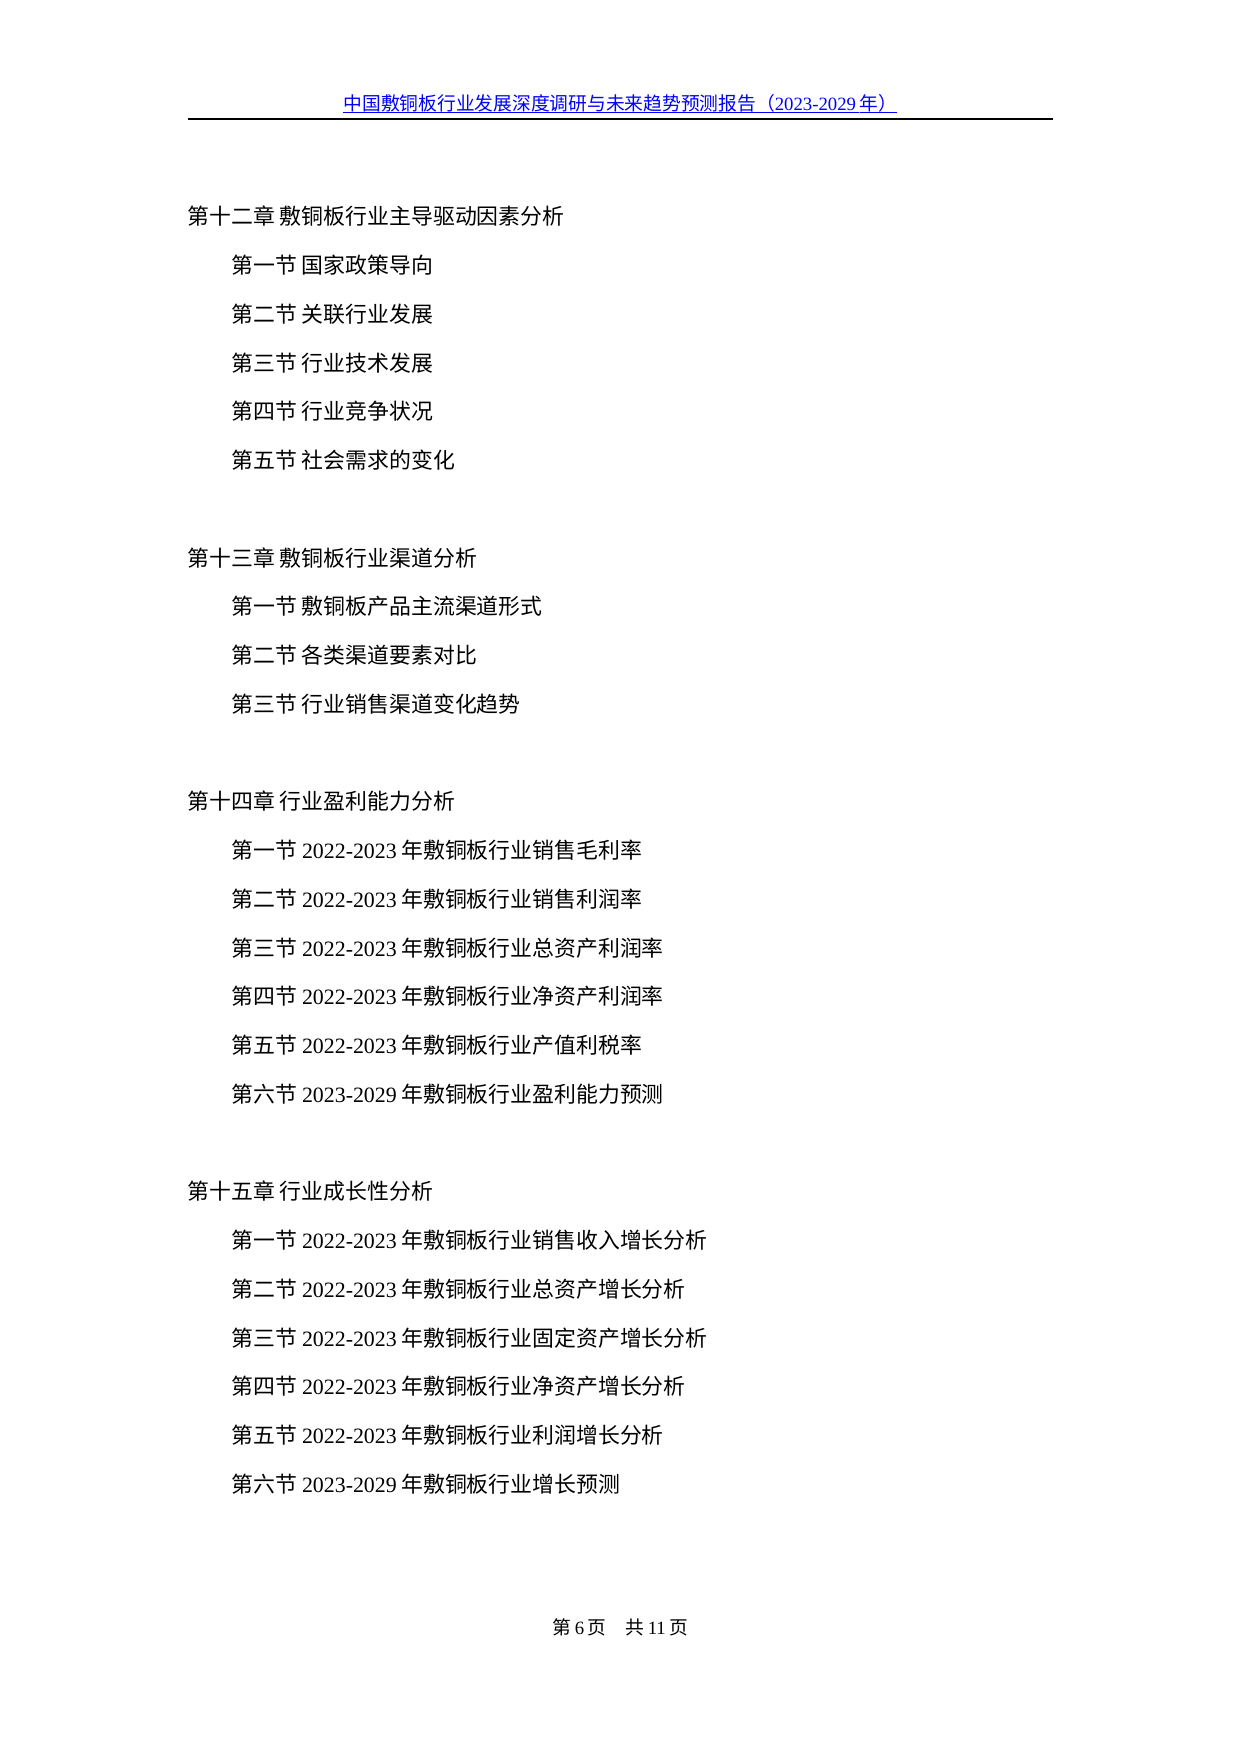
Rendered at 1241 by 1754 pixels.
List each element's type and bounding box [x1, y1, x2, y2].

text [187, 150, 1053, 1499]
